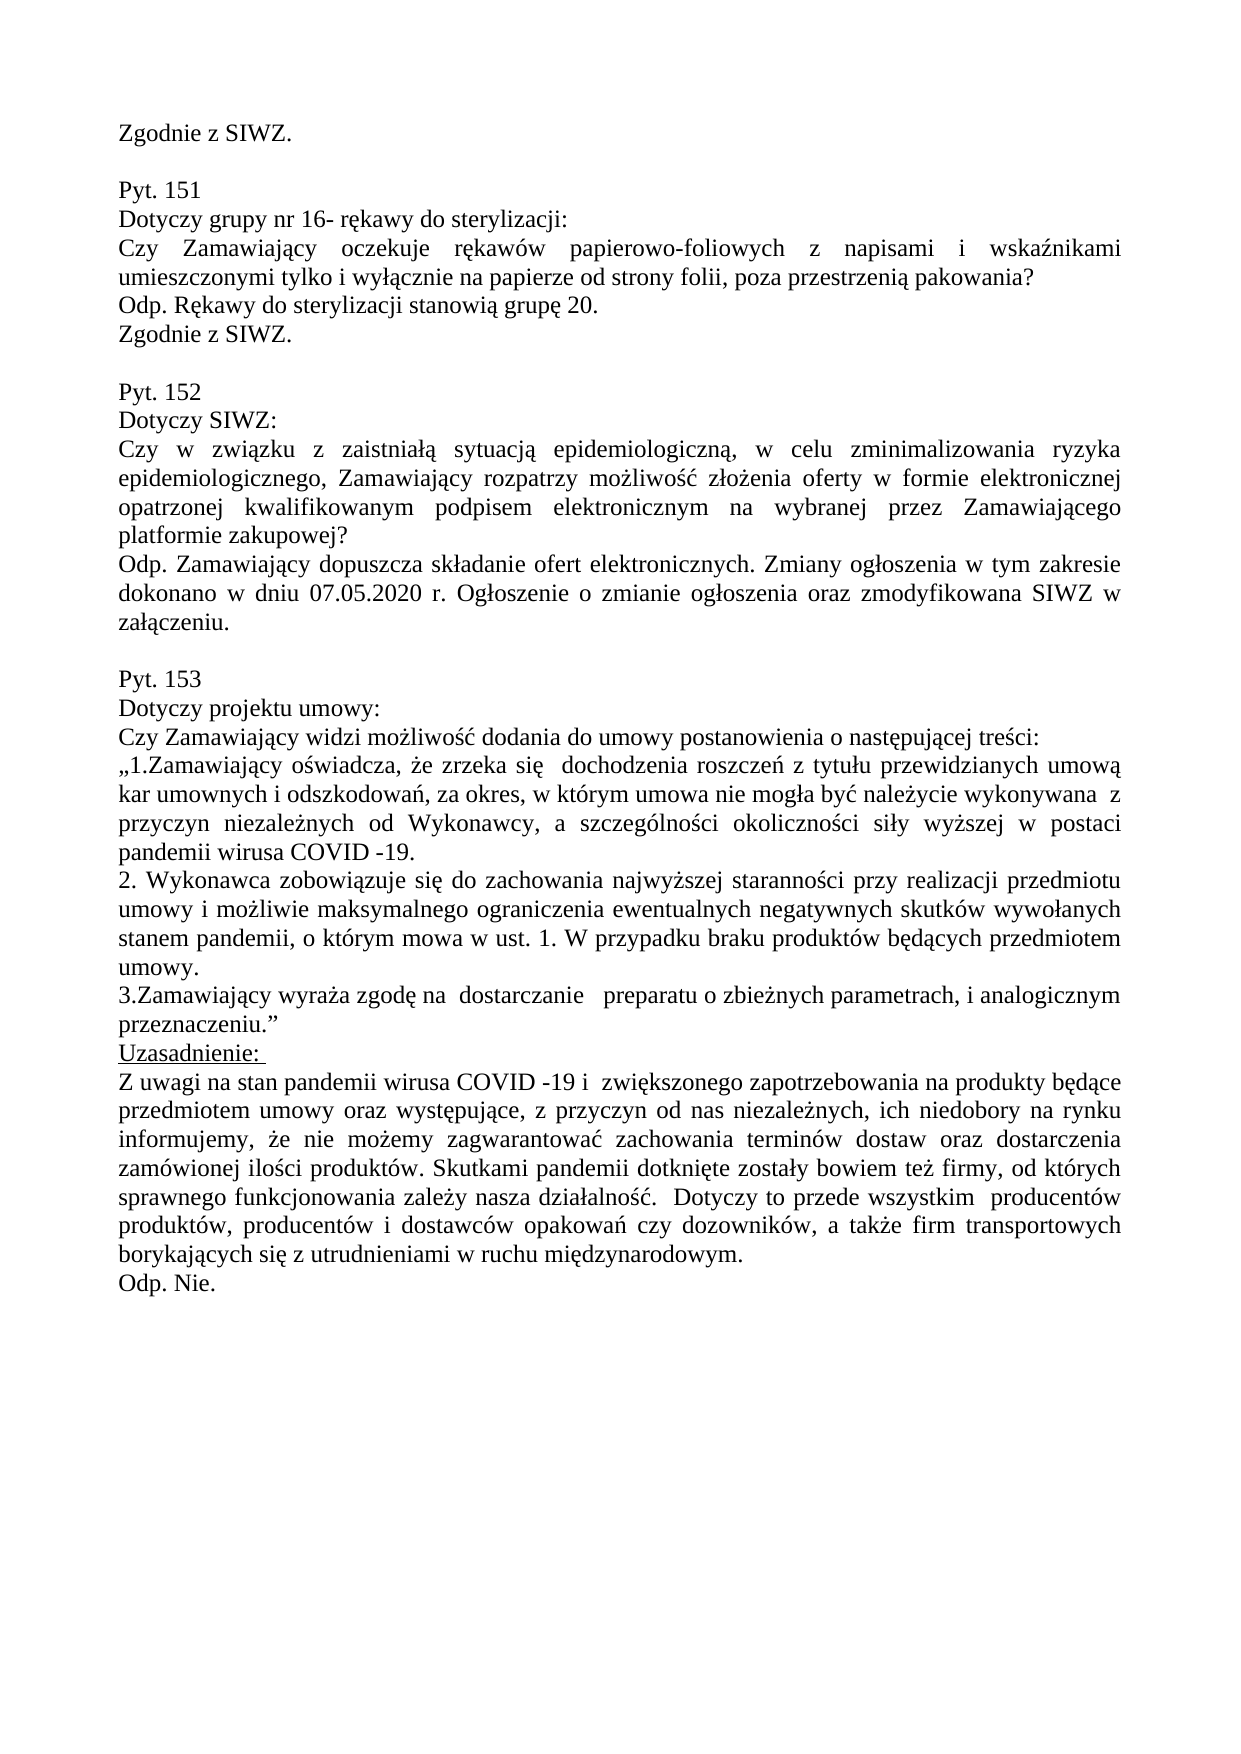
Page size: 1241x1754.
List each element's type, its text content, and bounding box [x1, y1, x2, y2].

text Pyt. 153 [118, 664, 1122, 693]
text Odp. Zamawiający dopuszcza składanie ofert elektronicznych. Zmiany ogłoszenia w tym zakresie dokonano w dniu 07.05.2020 r. Ogłoszenie o zmianie ogłoszenia oraz zmodyfikowana SIWZ w załączeniu. [118, 549, 1122, 636]
list Uzasadnienie: [118, 1038, 1122, 1067]
list Czy Zamawiający oczekuje rękawów papierowo-foliowych z napisami i wskaźnikami umieszczonymi tylko i wyłącznie na papierze od strony folii, poza przestrzenią pakowania? [118, 233, 1122, 291]
list Zgodnie z SIWZ. [118, 319, 1122, 348]
text Pyt. 152 [118, 377, 1122, 406]
text Pyt. 151 [118, 176, 1122, 204]
text Dotyczy grupy nr 16- rękawy do sterylizacji: [118, 204, 1122, 233]
list Zgodnie z SIWZ. [118, 118, 1122, 147]
list Z uwagi na stan pandemii wirusa COVID -19 i zwiększonego zapotrzebowania na produkty będące przedmiotem umowy oraz występujące, z przyczyn od nas niezależnych, ich niedobory na rynku informujemy, że nie możemy zagwarantować zachowania terminów dostaw oraz dostarczenia zamówionej ilości produktów. Skutkami pandemii dotknięte zostały bowiem też firmy, od których sprawnego funkcjonowania zależy nasza działalność. Dotyczy to przede wszystkim producentów produktów, producentów i dostawców opakowań czy dozowników, a także firm transportowych borykających się z utrudnieniami w ruchu międzynarodowym. [118, 1067, 1122, 1268]
list 3.Zamawiający wyraża zgodę na dostarczanie preparatu o zbieżnych parametrach, i analogicznym przeznaczeniu.” [118, 981, 1122, 1038]
text Dotyczy projektu umowy: [118, 693, 1122, 722]
list „1.Zamawiający oświadcza, że zrzeka się dochodzenia roszczeń z tytułu przewidzianych umową kar umownych i odszkodowań, za okres, w którym umowa nie mogła być należycie wykonywana z przyczyn niezależnych od Wykonawcy, a szczególności okoliczności siły wyższej w postaci pandemii wirusa COVID -19. [118, 751, 1122, 866]
list 2. Wykonawca zobowiązuje się do zachowania najwyższej staranności przy realizacji przedmiotu umowy i możliwie maksymalnego ograniczenia ewentualnych negatywnych skutków wywołanych stanem pandemii, o którym mowa w ust. 1. W przypadku braku produktów będących przedmiotem umowy. [118, 866, 1122, 981]
list Czy Zamawiający widzi możliwość dodania do umowy postanowienia o następującej treści: [118, 722, 1122, 751]
list Czy w związku z zaistniałą sytuacją epidemiologiczną, w celu zminimalizowania ryzyka epidemiologicznego, Zamawiający rozpatrzy możliwość złożenia oferty w formie elektronicznej opatrzonej kwalifikowanym podpisem elektronicznym na wybranej przez Zamawiającego platformie zakupowej? [118, 434, 1122, 549]
text Dotyczy SIWZ: [118, 406, 1122, 434]
text Odp. Nie. [118, 1268, 1122, 1297]
text Odp. Rękawy do sterylizacji stanowią grupę 20. [118, 291, 1122, 319]
